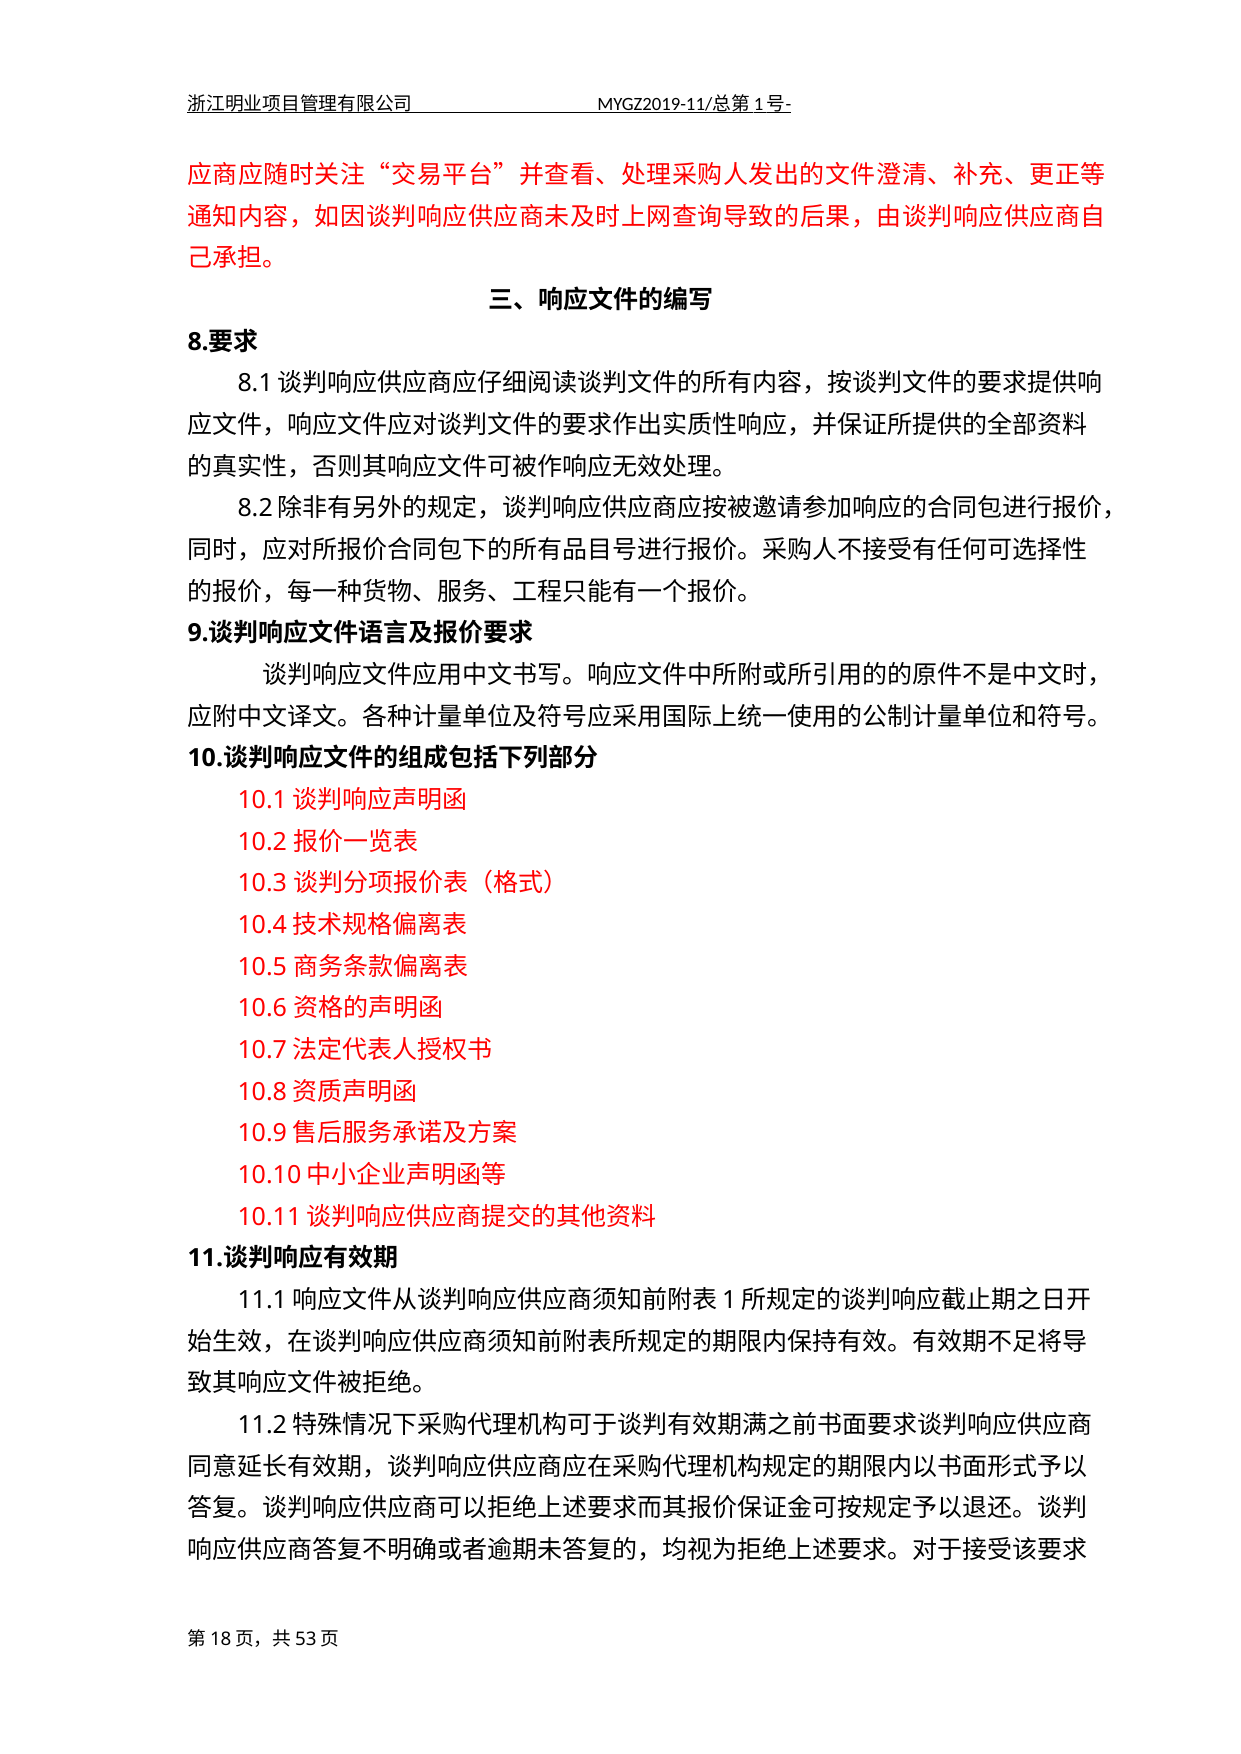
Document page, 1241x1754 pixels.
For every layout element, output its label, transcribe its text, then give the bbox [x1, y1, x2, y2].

text 10.9售后服务承诺及方案 [187, 1108, 1107, 1150]
text 11.谈判响应有效期 [187, 1233, 1107, 1275]
text 8.2除非有另外的规定，谈判响应供应商应按被邀请参加响应的合同包进行报价，同时，应对所报价合同包下的所有品目号进行报价。采购人不接受有任何可选择性的报价，每一种货物、服务、工程只能有一个报价。 [187, 483, 1107, 608]
text 10.11谈判响应供应商提交的其他资料 [187, 1192, 1107, 1233]
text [187, 1400, 1107, 1567]
text 10.6 资格的声明函 [187, 983, 1107, 1025]
text 8.1谈判响应供应商应仔细阅读谈判文件的所有内容，按谈判文件的要求提供响应文件，响应文件应对谈判文件的要求作出实质性响应，并保证所提供的全部资料的真实性，否则其响应文件可被作响应无效处理。 [187, 358, 1107, 483]
text 谈判响应文件应用中文书写。响应文件中所附或所引用的的原件不是中文时，应附中文译文。各种计量单位及符号应采用国际上统一使用的公制计量单位和符号。 [187, 650, 1107, 733]
text 10.8资质声明函 [187, 1067, 1107, 1108]
text 10.1谈判响应声明函 [187, 775, 1107, 817]
text 10.7法定代表人授权书 [187, 1025, 1107, 1067]
text 11.1响应文件从谈判响应供应商须知前附表1所规定的谈判响应截止期之日开始生效，在谈判响应供应商须知前附表所规定的期限内保持有效。有效期不足将导致其响应文件被拒绝。 [187, 1275, 1107, 1400]
text 9.谈判响应文件语言及报价要求 [187, 608, 1107, 650]
text 8.要求 [187, 317, 1107, 358]
text 10.3 谈判分项报价表（格式） [187, 858, 1107, 900]
text 10.4技术规格偏离表 [187, 900, 1107, 942]
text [187, 150, 1107, 275]
text 10.5 商务条款偏离表 [187, 942, 1107, 983]
text 10.10中小企业声明函等 [187, 1150, 1107, 1192]
text 三、响应文件的编写 [187, 275, 1107, 317]
text 10.谈判响应文件的组成包括下列部分 [187, 733, 1107, 775]
text 10.2 报价一览表 [187, 817, 1107, 858]
